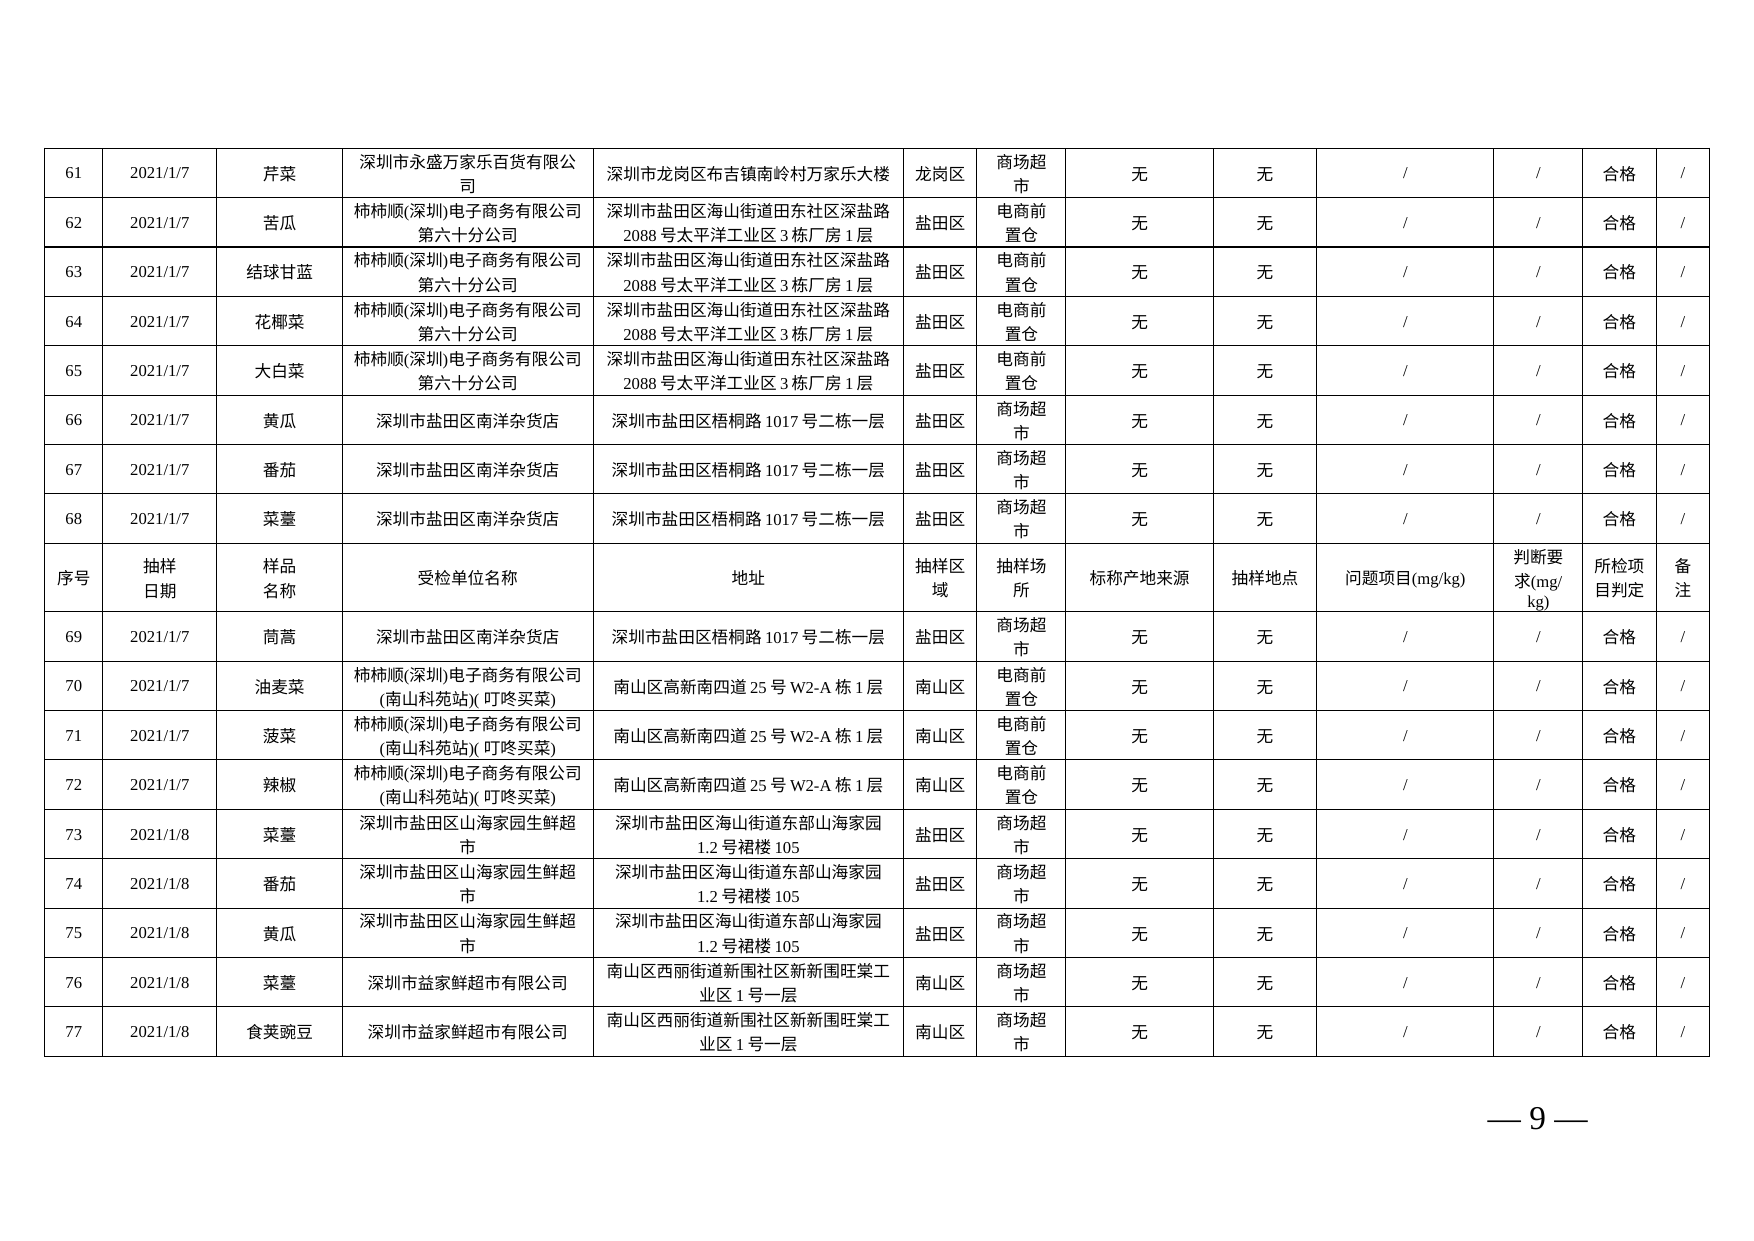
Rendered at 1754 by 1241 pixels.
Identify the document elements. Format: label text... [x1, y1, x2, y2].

table_cell 南山区西丽街道新围社区新新围旺棠工业区1号一层 [594, 958, 903, 1006]
table_cell / [1657, 711, 1709, 759]
table_cell 菜薹 [217, 810, 342, 858]
table_cell 深圳市龙岗区布吉镇南岭村万家乐大楼 [594, 149, 903, 197]
table_cell / [1494, 958, 1582, 1006]
table_cell 电商前置仓 [977, 662, 1065, 710]
table_cell 柿柿顺(深圳)电子商务有限公司第六十分公司 [343, 248, 593, 296]
table_cell / [1317, 612, 1493, 661]
table_cell 商场超市 [977, 859, 1065, 907]
table_cell 大白菜 [217, 346, 342, 394]
table_cell 62 [45, 198, 102, 246]
table_cell 菠菜 [217, 711, 342, 759]
table_cell 辣椒 [217, 760, 342, 809]
table_cell 无 [1066, 248, 1213, 296]
table_cell / [1657, 760, 1709, 809]
table_cell / [1494, 760, 1582, 809]
table_cell 花椰菜 [217, 297, 342, 345]
table_cell / [1657, 396, 1709, 444]
table_cell 菜薹 [217, 494, 342, 543]
table_cell 无 [1066, 958, 1213, 1006]
table_cell 无 [1066, 909, 1213, 957]
table_cell / [1494, 909, 1582, 957]
table_cell / [1494, 711, 1582, 759]
table_cell 合格 [1583, 711, 1656, 759]
table_cell 地址 [594, 544, 903, 611]
table_cell 无 [1214, 909, 1316, 957]
table_cell 71 [45, 711, 102, 759]
table_cell 柿柿顺(深圳)电子商务有限公司(南山科苑站)( 叮咚买菜) [343, 760, 593, 809]
table_cell 南山区高新南四道25号W2-A栋1层 [594, 711, 903, 759]
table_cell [594, 1007, 903, 1056]
table_cell 2021/1/7 [103, 248, 216, 296]
table_cell / [1317, 810, 1493, 858]
table_cell 商场超市 [977, 445, 1065, 493]
table_cell 2021/1/8 [103, 909, 216, 957]
table_cell / [1657, 248, 1709, 296]
table_cell 深圳市盐田区海山街道田东社区深盐路2088号太平洋工业区3栋厂房1层 [594, 297, 903, 345]
table_cell 无 [1214, 958, 1316, 1006]
table_cell / [1317, 346, 1493, 394]
table_cell 苦瓜 [217, 198, 342, 246]
table_cell / [1317, 1007, 1493, 1056]
table_cell 柿柿顺(深圳)电子商务有限公司第六十分公司 [343, 346, 593, 394]
table_cell 柿柿顺(深圳)电子商务有限公司(南山科苑站)( 叮咚买菜) [343, 662, 593, 710]
table_cell / [1657, 859, 1709, 907]
table_cell / [1657, 1007, 1709, 1056]
table_cell 2021/1/7 [103, 760, 216, 809]
table_cell 抽样地点 [1214, 544, 1316, 611]
table_cell 商场超市 [977, 958, 1065, 1006]
table_cell 柿柿顺(深圳)电子商务有限公司第六十分公司 [343, 198, 593, 246]
table_cell 2021/1/7 [103, 662, 216, 710]
table_cell 2021/1/8 [103, 859, 216, 907]
table_cell / [1317, 198, 1493, 246]
table_cell 深圳市盐田区海山街道田东社区深盐路2088号太平洋工业区3栋厂房1层 [594, 248, 903, 296]
table_cell 无 [1066, 198, 1213, 246]
table_cell / [1317, 662, 1493, 710]
table_cell 合格 [1583, 612, 1656, 661]
table_cell 南山区 [904, 711, 976, 759]
table_cell 抽样 日期 [103, 544, 216, 611]
table_cell 2021/1/7 [103, 149, 216, 197]
table_cell / [1317, 149, 1493, 197]
table_cell / [1657, 494, 1709, 543]
table_cell 电商前置仓 [977, 711, 1065, 759]
table_cell 无 [1214, 149, 1316, 197]
table_cell 2021/1/7 [103, 346, 216, 394]
table_cell / [1317, 711, 1493, 759]
table_cell / [1657, 810, 1709, 858]
table_cell / [1317, 909, 1493, 957]
table_cell 2021/1/7 [103, 494, 216, 543]
table_cell 深圳市盐田区南洋杂货店 [343, 396, 593, 444]
table_cell 合格 [1583, 346, 1656, 394]
table_cell 商场超市 [977, 612, 1065, 661]
table_cell 茼蒿 [217, 612, 342, 661]
table_cell 龙岗区 [904, 149, 976, 197]
table_cell / [1494, 612, 1582, 661]
table_cell / [1494, 494, 1582, 543]
table_cell 受检单位名称 [343, 544, 593, 611]
table_cell / [1657, 958, 1709, 1006]
table_cell 64 [45, 297, 102, 345]
table_cell 南山区 [904, 958, 976, 1006]
table_cell 无 [1066, 346, 1213, 394]
table_cell 电商前置仓 [977, 297, 1065, 345]
table_cell 番茄 [217, 859, 342, 907]
table_cell 67 [45, 445, 102, 493]
table_cell 番茄 [217, 445, 342, 493]
table_cell 合格 [1583, 909, 1656, 957]
table_cell 61 [45, 149, 102, 197]
table_cell 深圳市盐田区山海家园生鲜超市 [343, 859, 593, 907]
table_cell 深圳市盐田区南洋杂货店 [343, 612, 593, 661]
table_cell / [1657, 662, 1709, 710]
table_cell / [1317, 445, 1493, 493]
table_cell / [1494, 859, 1582, 907]
table_cell 深圳市永盛万家乐百货有限公司 [343, 149, 593, 197]
table_cell / [1494, 396, 1582, 444]
table_cell / [1494, 445, 1582, 493]
table_cell 无 [1066, 612, 1213, 661]
table_cell 深圳市盐田区梧桐路1017号二栋一层 [594, 396, 903, 444]
table_cell 2021/1/8 [103, 1007, 216, 1056]
table_cell / [1317, 396, 1493, 444]
table_cell 电商前置仓 [977, 248, 1065, 296]
table_cell 电商前置仓 [977, 346, 1065, 394]
table_cell 66 [45, 396, 102, 444]
table_cell 深圳市益家鲜超市有限公司 [343, 958, 593, 1006]
table_cell 73 [45, 810, 102, 858]
table_cell / [1657, 198, 1709, 246]
table_cell 无 [1214, 711, 1316, 759]
table_cell 商场超市 [977, 1007, 1065, 1056]
table_cell 电商前置仓 [977, 198, 1065, 246]
table_cell 南山区高新南四道25号W2-A栋1层 [594, 662, 903, 710]
table_cell 合格 [1583, 248, 1656, 296]
table_cell 2021/1/7 [103, 198, 216, 246]
table_cell 南山区 [904, 662, 976, 710]
table_cell / [1657, 909, 1709, 957]
table_cell 深圳市盐田区海山街道东部山海家园1.2号裙楼105 [594, 909, 903, 957]
table_cell 盐田区 [904, 396, 976, 444]
table_cell 深圳市盐田区南洋杂货店 [343, 494, 593, 543]
table_cell 合格 [1583, 760, 1656, 809]
table_cell 无 [1066, 810, 1213, 858]
table_cell 盐田区 [904, 248, 976, 296]
table_cell 70 [45, 662, 102, 710]
table_cell 合格 [1583, 297, 1656, 345]
table_cell 无 [1066, 445, 1213, 493]
table_cell 南山区高新南四道25号W2-A栋1层 [594, 760, 903, 809]
table_cell 深圳市盐田区山海家园生鲜超市 [343, 810, 593, 858]
table_cell 2021/1/7 [103, 396, 216, 444]
table_cell 盐田区 [904, 346, 976, 394]
table_cell 无 [1066, 396, 1213, 444]
table_cell 样品 名称 [217, 544, 342, 611]
table_cell 2021/1/7 [103, 711, 216, 759]
table_cell 柿柿顺(深圳)电子商务有限公司第六十分公司 [343, 297, 593, 345]
table_cell 无 [1214, 346, 1316, 394]
table_cell / [1317, 958, 1493, 1006]
table_cell 无 [1066, 297, 1213, 345]
table_cell / [1657, 612, 1709, 661]
table_cell 合格 [1583, 958, 1656, 1006]
table_cell 无 [1214, 1007, 1316, 1056]
table_cell / [1494, 248, 1582, 296]
table_cell 无 [1214, 662, 1316, 710]
table_cell / [1494, 149, 1582, 197]
table_cell 2021/1/7 [103, 297, 216, 345]
table_cell 合格 [1583, 198, 1656, 246]
table_cell 深圳市盐田区梧桐路1017号二栋一层 [594, 494, 903, 543]
table_cell 无 [1214, 494, 1316, 543]
table_cell 无 [1066, 662, 1213, 710]
table_cell 无 [1214, 859, 1316, 907]
table_cell 油麦菜 [217, 662, 342, 710]
table_cell 75 [45, 909, 102, 957]
table_cell 合格 [1583, 494, 1656, 543]
table_cell 电商前置仓 [977, 760, 1065, 809]
table_cell 无 [1066, 1007, 1213, 1056]
table_cell 深圳市盐田区海山街道田东社区深盐路2088号太平洋工业区3栋厂房1层 [594, 198, 903, 246]
table_cell 合格 [1583, 662, 1656, 710]
table_cell / [1494, 346, 1582, 394]
table_cell 无 [1066, 149, 1213, 197]
table_cell / [1494, 297, 1582, 345]
table_cell 备注 [1657, 544, 1709, 611]
table_cell 无 [1214, 760, 1316, 809]
table_cell 合格 [1583, 810, 1656, 858]
table_cell / [1657, 445, 1709, 493]
table_cell 盐田区 [904, 909, 976, 957]
table_cell / [1494, 662, 1582, 710]
table_cell / [1317, 859, 1493, 907]
table_cell 结球甘蓝 [217, 248, 342, 296]
table_cell 深圳市盐田区海山街道东部山海家园1.2号裙楼105 [594, 810, 903, 858]
table_cell / [1494, 810, 1582, 858]
table_cell 深圳市益家鲜超市有限公司 [343, 1007, 593, 1056]
table_cell 无 [1066, 859, 1213, 907]
table_cell 芹菜 [217, 149, 342, 197]
table_cell 63 [45, 248, 102, 296]
table_cell 深圳市盐田区南洋杂货店 [343, 445, 593, 493]
table_cell / [1317, 760, 1493, 809]
table_cell 2021/1/7 [103, 612, 216, 661]
table_cell 无 [1214, 396, 1316, 444]
table_cell 标称产地来源 [1066, 544, 1213, 611]
table_cell 深圳市盐田区梧桐路1017号二栋一层 [594, 445, 903, 493]
table_cell 合格 [1583, 859, 1656, 907]
table_cell 深圳市盐田区海山街道田东社区深盐路2088号太平洋工业区3栋厂房1层 [594, 346, 903, 394]
table_cell 合格 [1583, 445, 1656, 493]
table_cell 无 [1214, 248, 1316, 296]
table_cell 黄瓜 [217, 909, 342, 957]
table_cell 盐田区 [904, 445, 976, 493]
table_cell 商场超市 [977, 909, 1065, 957]
table_cell 抽样场所 [977, 544, 1065, 611]
table_cell 菜薹 [217, 958, 342, 1006]
table_cell 无 [1066, 760, 1213, 809]
table_cell / [1317, 248, 1493, 296]
table_cell 合格 [1583, 149, 1656, 197]
table_cell 商场超市 [977, 396, 1065, 444]
table_cell 2021/1/7 [103, 445, 216, 493]
table_cell 问题项目(mg/kg) [1317, 544, 1493, 611]
table_cell 商场超市 [977, 494, 1065, 543]
table_cell 72 [45, 760, 102, 809]
table_cell / [1317, 297, 1493, 345]
table_cell 合格 [1583, 1007, 1656, 1056]
table_cell / [1494, 198, 1582, 246]
table_cell 68 [45, 494, 102, 543]
table_cell 无 [1066, 711, 1213, 759]
table_cell 商场超市 [977, 149, 1065, 197]
table_cell 深圳市盐田区梧桐路1017号二栋一层 [594, 612, 903, 661]
table_cell / [1657, 297, 1709, 345]
table_cell 无 [1214, 810, 1316, 858]
table_cell 盐田区 [904, 494, 976, 543]
table_cell / [1317, 494, 1493, 543]
table_cell 合格 [1583, 396, 1656, 444]
table_cell 商场超市 [977, 810, 1065, 858]
table_cell 深圳市盐田区山海家园生鲜超市 [343, 909, 593, 957]
table_cell 2021/1/8 [103, 958, 216, 1006]
table_cell 黄瓜 [217, 396, 342, 444]
table_cell 74 [45, 859, 102, 907]
table_cell 65 [45, 346, 102, 394]
table_cell / [1657, 149, 1709, 197]
table_cell 柿柿顺(深圳)电子商务有限公司(南山科苑站)( 叮咚买菜) [343, 711, 593, 759]
table_cell 盐田区 [904, 810, 976, 858]
table_cell 盐田区 [904, 198, 976, 246]
table_cell 南山区 [904, 760, 976, 809]
table_cell 深圳市盐田区海山街道东部山海家园1.2号裙楼105 [594, 859, 903, 907]
table_cell 抽样区域 [904, 544, 976, 611]
table_cell / [1657, 346, 1709, 394]
table_cell 无 [1214, 445, 1316, 493]
table_cell 盐田区 [904, 859, 976, 907]
table_cell 无 [1214, 297, 1316, 345]
table_cell 盐田区 [904, 612, 976, 661]
table_cell 南山区 [904, 1007, 976, 1056]
table_cell 序号 [45, 544, 102, 611]
table_cell 无 [1214, 612, 1316, 661]
table_cell 无 [1214, 198, 1316, 246]
table_cell 2021/1/8 [103, 810, 216, 858]
table_cell 77 [45, 1007, 102, 1056]
table_cell 69 [45, 612, 102, 661]
table_cell 盐田区 [904, 297, 976, 345]
table_cell 判断要求(mg/kg) [1494, 544, 1582, 611]
table_cell 无 [1066, 494, 1213, 543]
table_cell 76 [45, 958, 102, 1006]
table_cell / [1494, 1007, 1582, 1056]
table_cell 食荚豌豆 [217, 1007, 342, 1056]
table_cell 所检项目判定 [1583, 544, 1656, 611]
